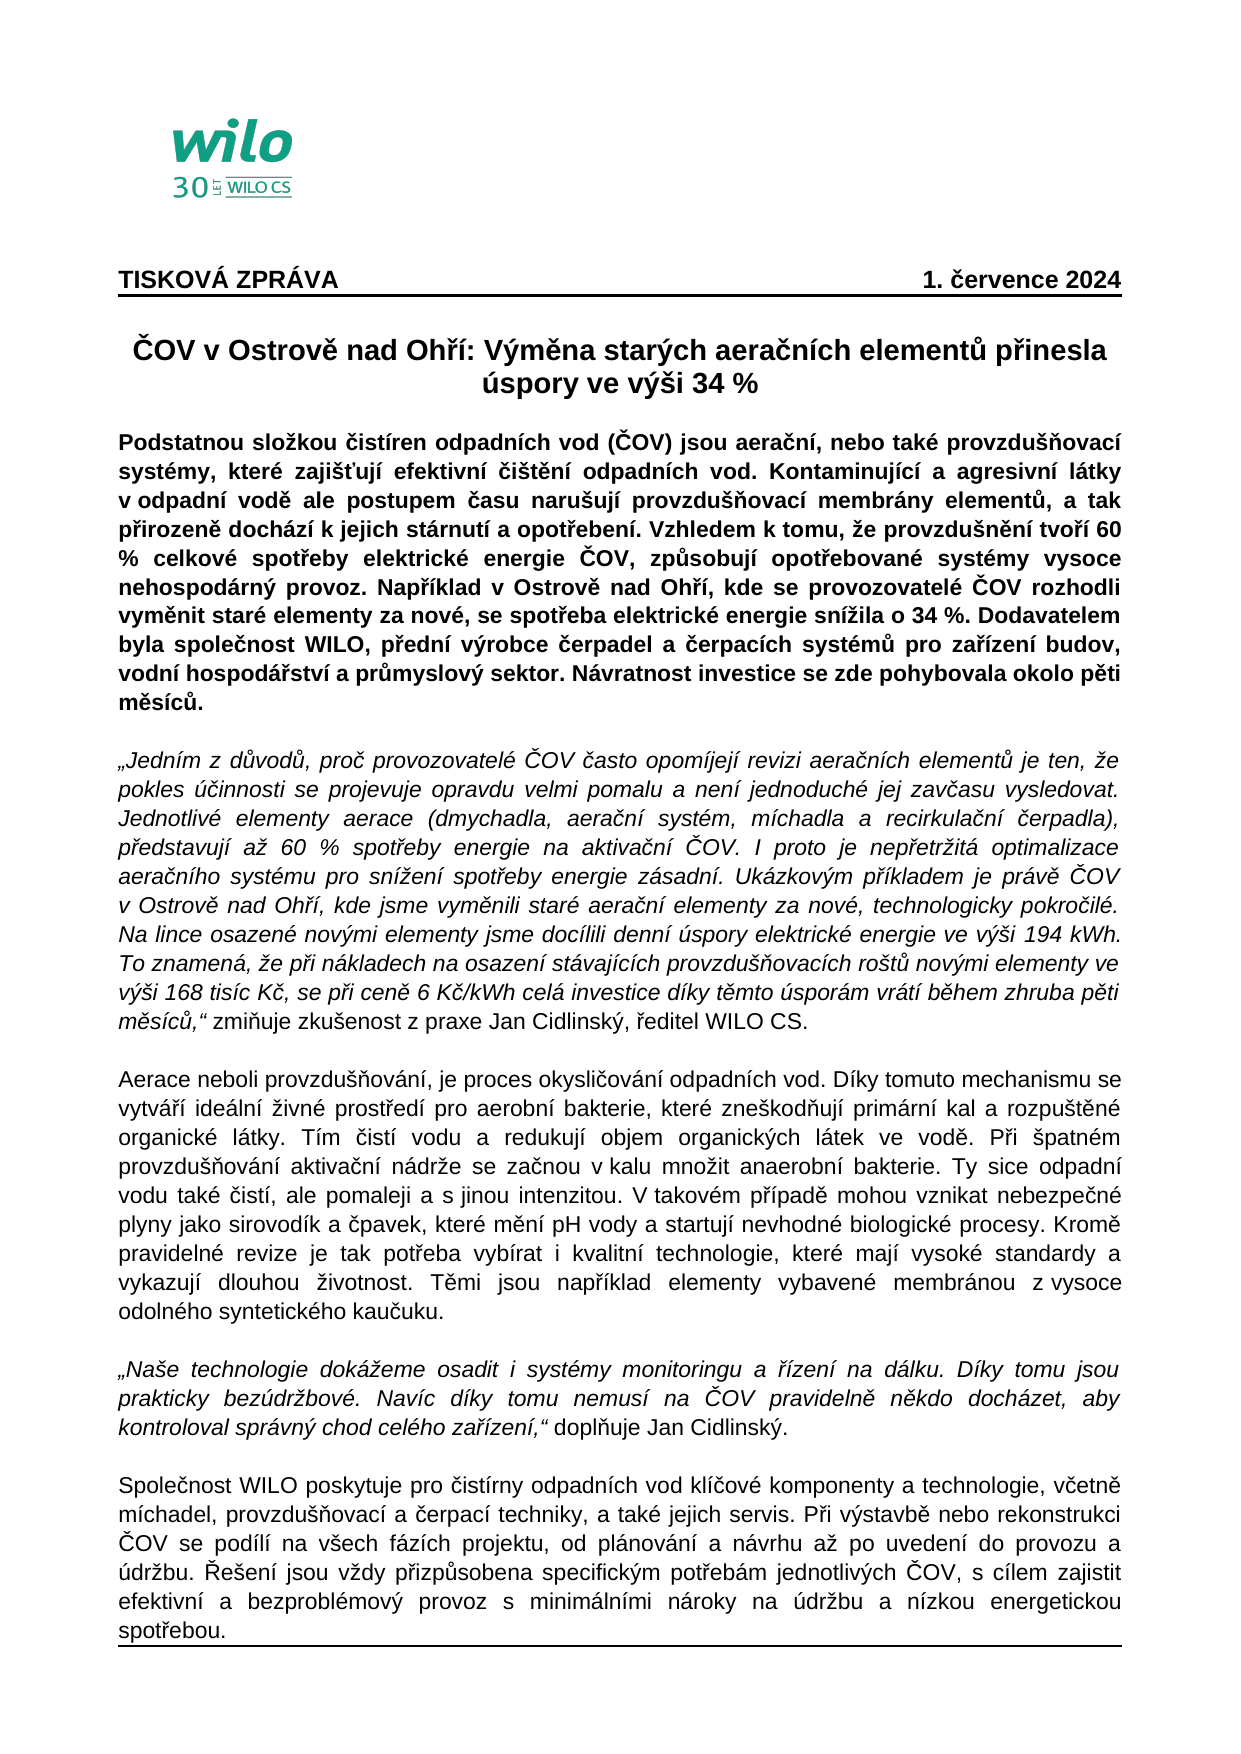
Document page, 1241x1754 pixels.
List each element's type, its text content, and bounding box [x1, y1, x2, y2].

text Společnost WILO poskytuje pro čistírny odpadních vod klíčové komponenty a technologie, včetně míchadel, provzdušňovací a čerpací techniky, a také jejich servis. Při výstavbě nebo rekonstrukci ČOV se podílí na všech fázích projektu, od plánování a návrhu až po uvedení do provozu a údržbu. Řešení jsou vždy přizpůsobena specifickým potřebám jednotlivých ČOV, s cílem zajistit efektivní a bezproblémový provoz s minimálními nároky na údržbu a nízkou energetickou spotřebou. [118, 1472, 1122, 1645]
text „Jedním z důvodů, proč provozovatelé ČOV často opomíjejí revizi aeračních elementů je ten, že pokles účinnosti se projevuje opravdu velmi pomalu a není jednoduché jej zavčasu vysledovat. Jednotlivé elementy aerace (dmychadla, aerační systém, míchadla a recirkulační čerpadla), představují až 60 % spotřeby energie na aktivační ČOV. I proto je nepřetržitá optimalizace aeračního systému pro snížení spotřeby energie zásadní. Ukázkovým příkladem je právě ČOV v Ostrově nad Ohří, kde jsme vyměnili staré aerační elementy za nové, technologicky pokročilé. Na lince osazené novými elementy jsme docílili denní úspory elektrické energie ve výši 194 kWh. To znamená, že při nákladech na osazení stávajících provzdušňovacích roštů novými elementy ve výši 168 tisíc Kč, se při ceně 6 Kč/kWh celá investice díky těmto úsporám vrátí během zhruba pěti měsíců,“ zmiňuje zkušenost z praxe Jan Cidlinský, ředitel WILO CS. [118, 747, 1122, 1034]
text ČOV v Ostrově nad Ohří: Výměna starých aeračních elementů přinesla úspory ve výši 34 % [118, 332, 1122, 399]
text TISKOVÁ ZPRÁVA 1. července 2024 [118, 260, 1122, 294]
text Podstatnou složkou čistíren odpadních vod (ČOV) jsou aerační, nebo také provzdušňovací systémy, které zajišťují efektivní čištění odpadních vod. Kontaminující a agresivní látky v odpadní vodě ale postupem času narušují provzdušňovací membrány elementů, a tak přirozeně dochází k jejich stárnutí a opotřebení. Vzhledem k tomu, že provzdušnění tvoří 60 % celkové spotřeby elektrické energie ČOV, způsobují opotřebované systémy vysoce nehospodárný provoz. Například v Ostrově nad Ohří, kde se provozovatelé ČOV rozhodli vyměnit staré elementy za nové, se spotřeba elektrické energie snížila o 34 %. Dodavatelem byla společnost WILO, přední výrobce čerpadel a čerpacích systémů pro zařízení budov, vodní hospodářství a průmyslový sektor. Návratnost investice se zde pohybovala okolo pěti měsíců. [118, 429, 1122, 716]
text Aerace neboli provzdušňování, je proces okysličování odpadních vod. Díky tomuto mechanismu se vytváří ideální živné prostředí pro aerobní bakterie, které zneškodňují primární kal a rozpuštěné organické látky. Tím čistí vodu a redukují objem organických látek ve vodě. Při špatném provzdušňování aktivační nádrže se začnou v kalu množit anaerobní bakterie. Ty sice odpadní vodu také čistí, ale pomaleji a s jinou intenzitou. V takovém případě mohou vznikat nebezpečné plyny jako sirovodík a čpavek, které mění pH vody a startují nevhodné biologické procesy. Kromě pravidelné revize je tak potřeba vybírat i kvalitní technologie, které mají vysoké standardy a vykazují dlouhou životnost. Těmi jsou například elementy vybavené membránou z vysoce odolného syntetického kaučuku. [118, 1066, 1122, 1324]
text „Naše technologie dokážeme osadit i systémy monitoringu a řízení na dálku. Díky tomu jsou prakticky bezúdržbové. Navíc díky tomu nemusí na ČOV pravidelně někdo docházet, aby kontroloval správný chod celého zařízení,“ doplňuje Jan Cidlinský. [118, 1356, 1122, 1440]
